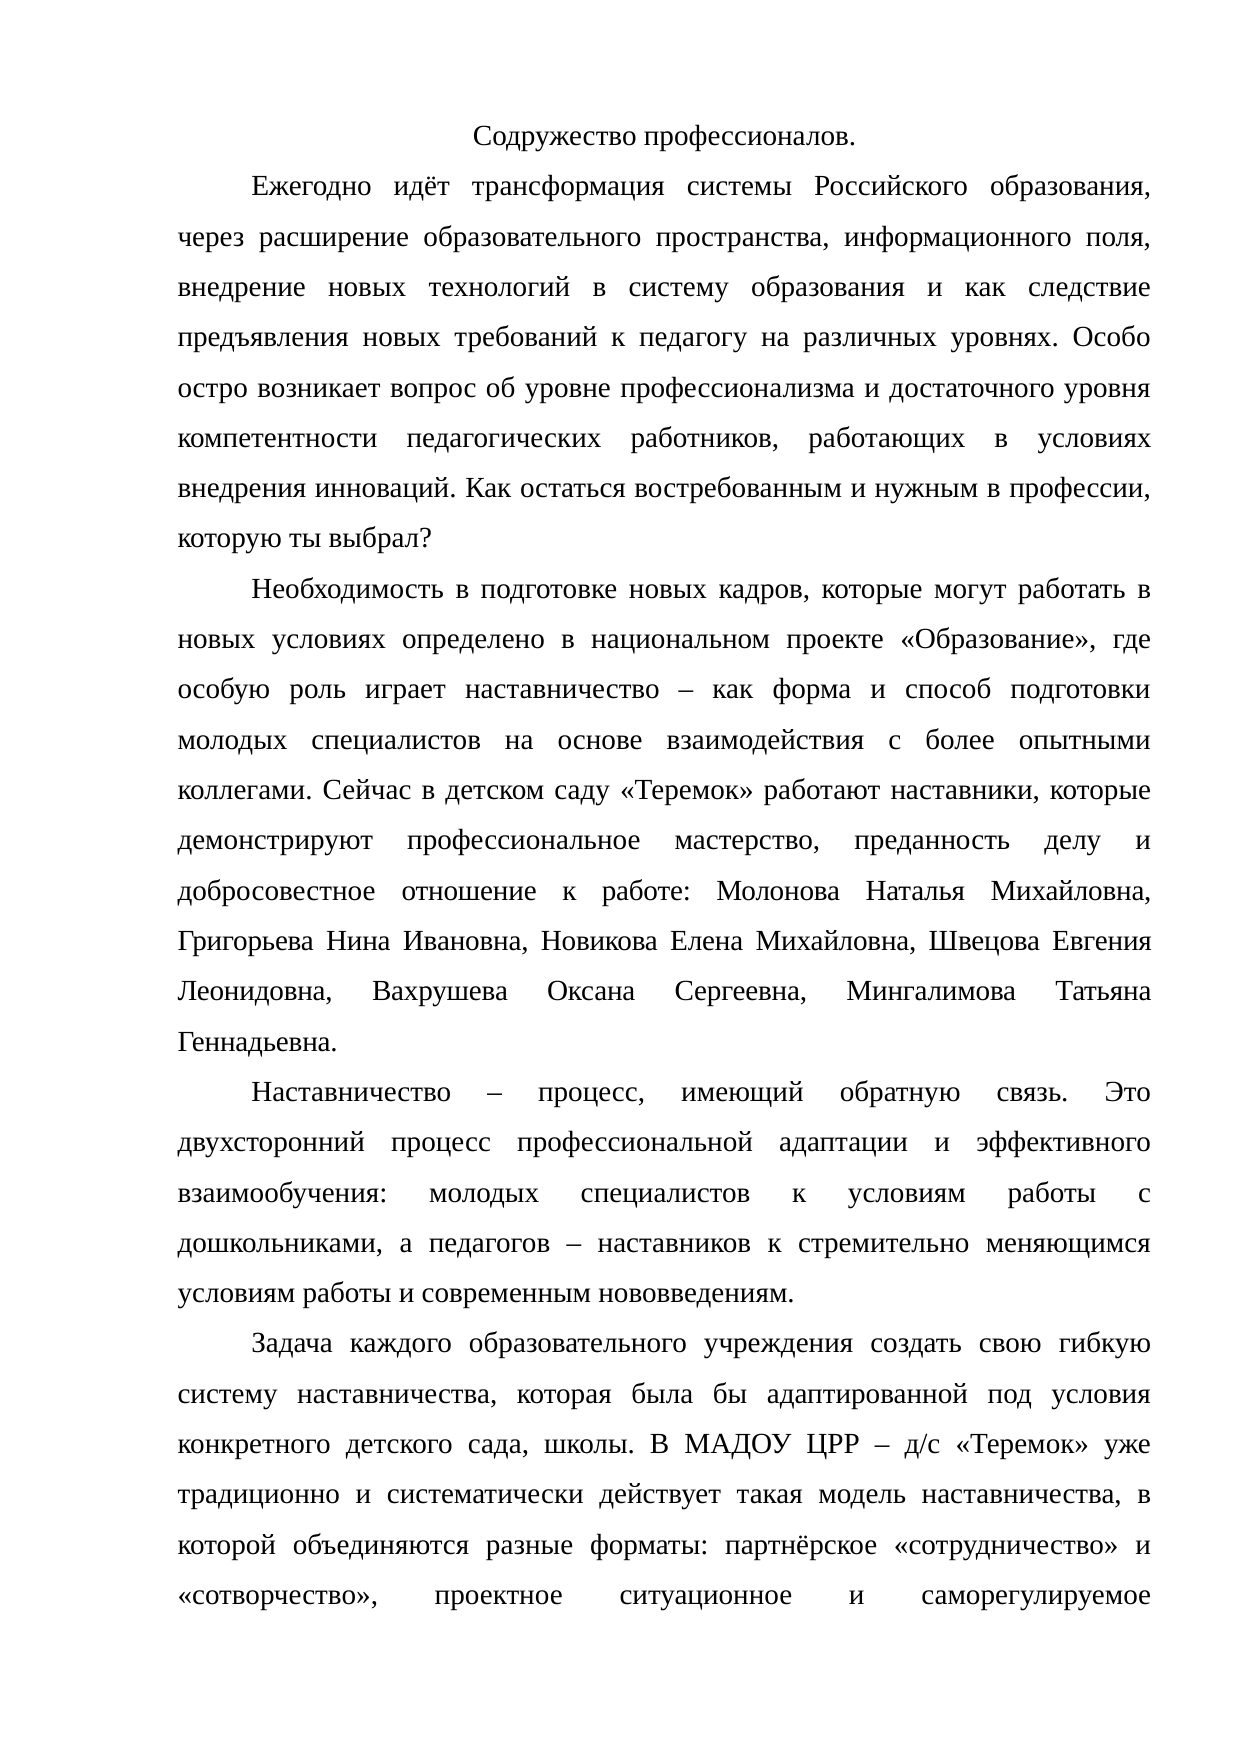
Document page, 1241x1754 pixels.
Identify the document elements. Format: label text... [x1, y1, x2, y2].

text Наставничество – процесс, имеющий обратную связь. Это двухсторонний процесс профессиональной адаптации и эффективного взаимообучения: молодых специалистов к условиям работы с дошкольниками, а педагогов – наставников к стремительно меняющимся условиям работы и современным нововведениям. [177, 1074, 1152, 1309]
text Необходимость в подготовке новых кадров, которые могут работать в новых условиях определено в национальном проекте «Образование», где особую роль играет наставничество – как форма и способ подготовки молодых специалистов на основе взаимодействия с более опытными коллегами. Сейчас в детском саду «Теремок» работают наставники, которые демонстрируют профессиональное мастерство, преданность делу и добросовестное отношение к работе: Молонова Наталья Михайловна, Григорьева Нина Ивановна, Новикова Елена Михайловна, Швецова Евгения Леонидовна, Вахрушева Оксана Сергеевна, Мингалимова Татьяна Геннадьевна. [177, 571, 1152, 1057]
text Ежегодно идёт трансформация системы Российского образования, через расширение образовательного пространства, информационного поля, внедрение новых технологий в систему образования и как следствие предъявления новых требований к педагогу на различных уровнях. Особо остро возникает вопрос об уровне профессионализма и достаточного уровня компетентности педагогических работников, работающих в условиях внедрения инноваций. Как остаться востребованным и нужным в профессии, которую ты выбрал? [177, 168, 1152, 554]
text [177, 1326, 1152, 1611]
text Содружество профессионалов. [177, 118, 1152, 152]
